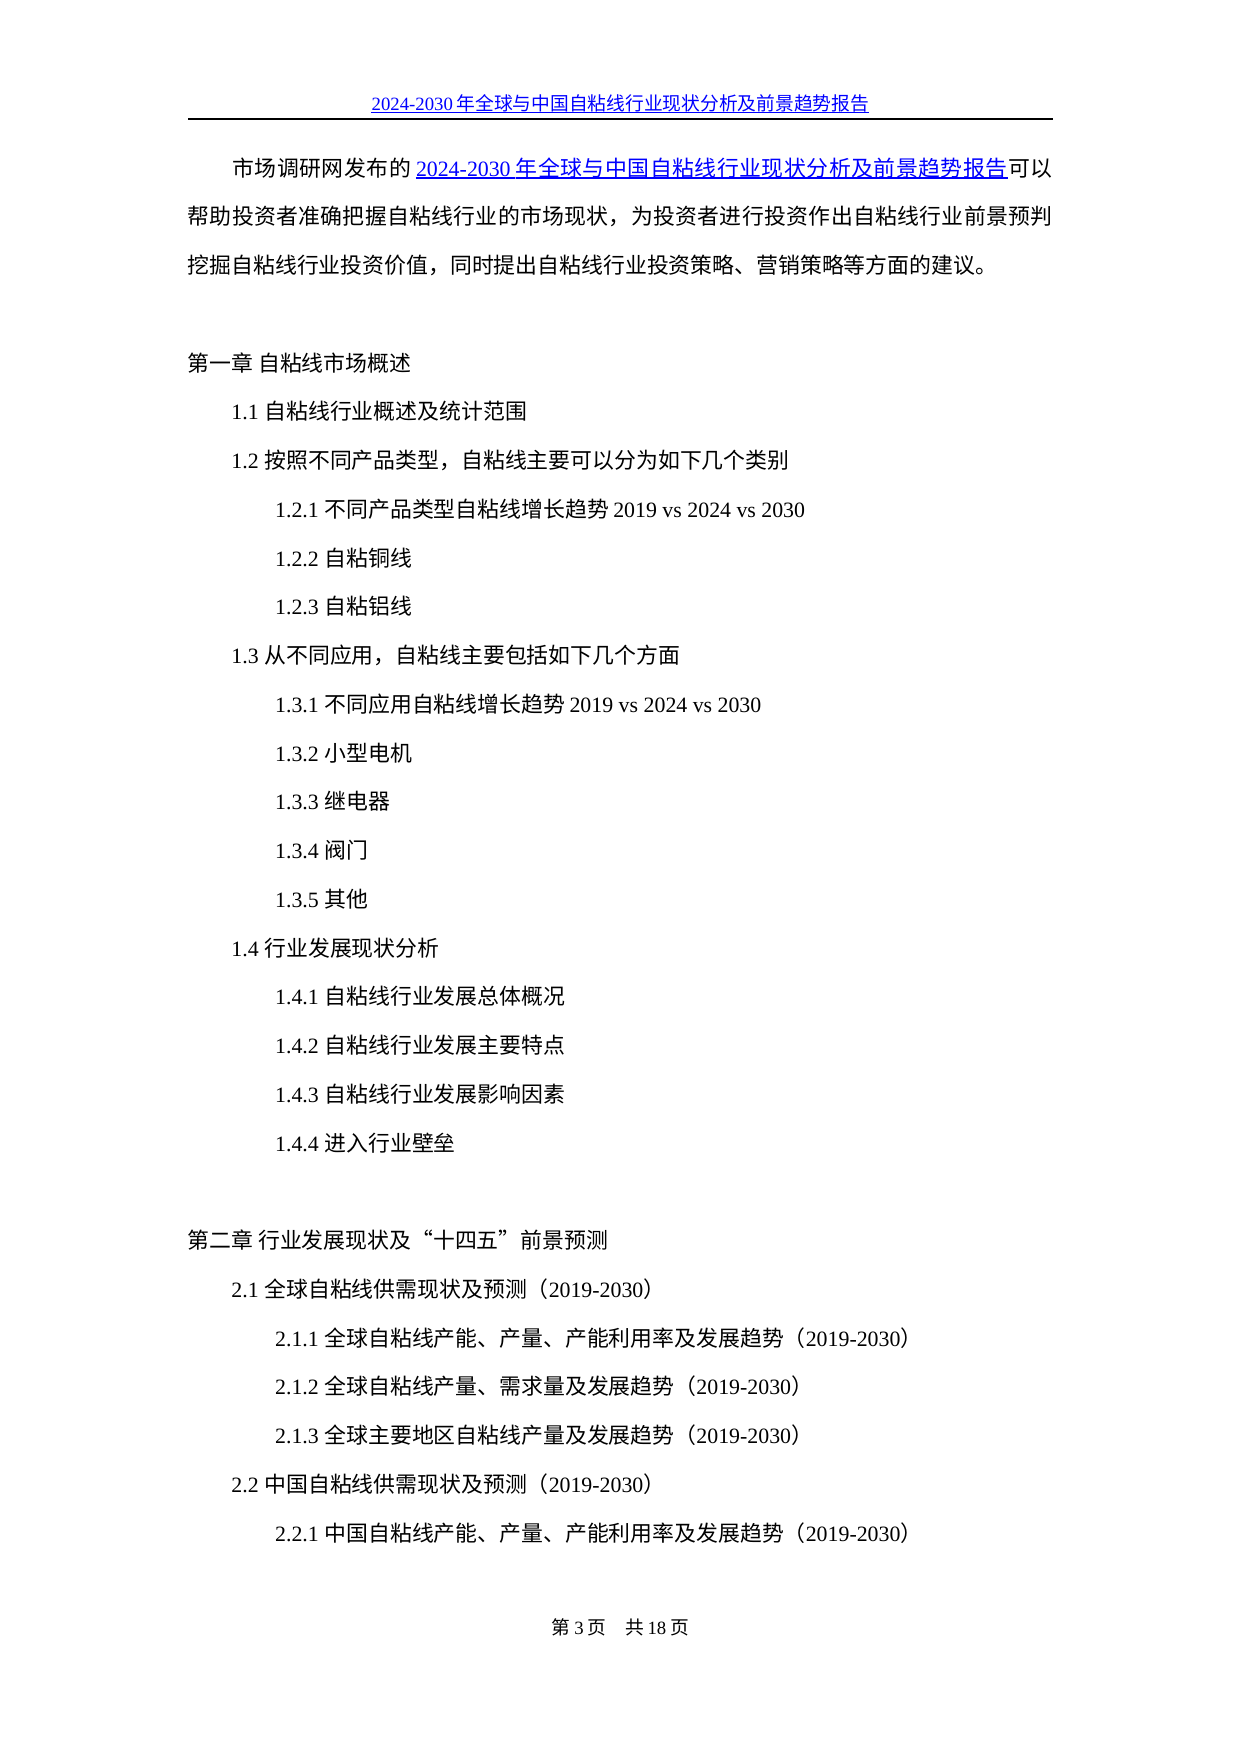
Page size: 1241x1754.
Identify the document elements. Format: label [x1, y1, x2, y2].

text [187, 150, 1053, 1548]
